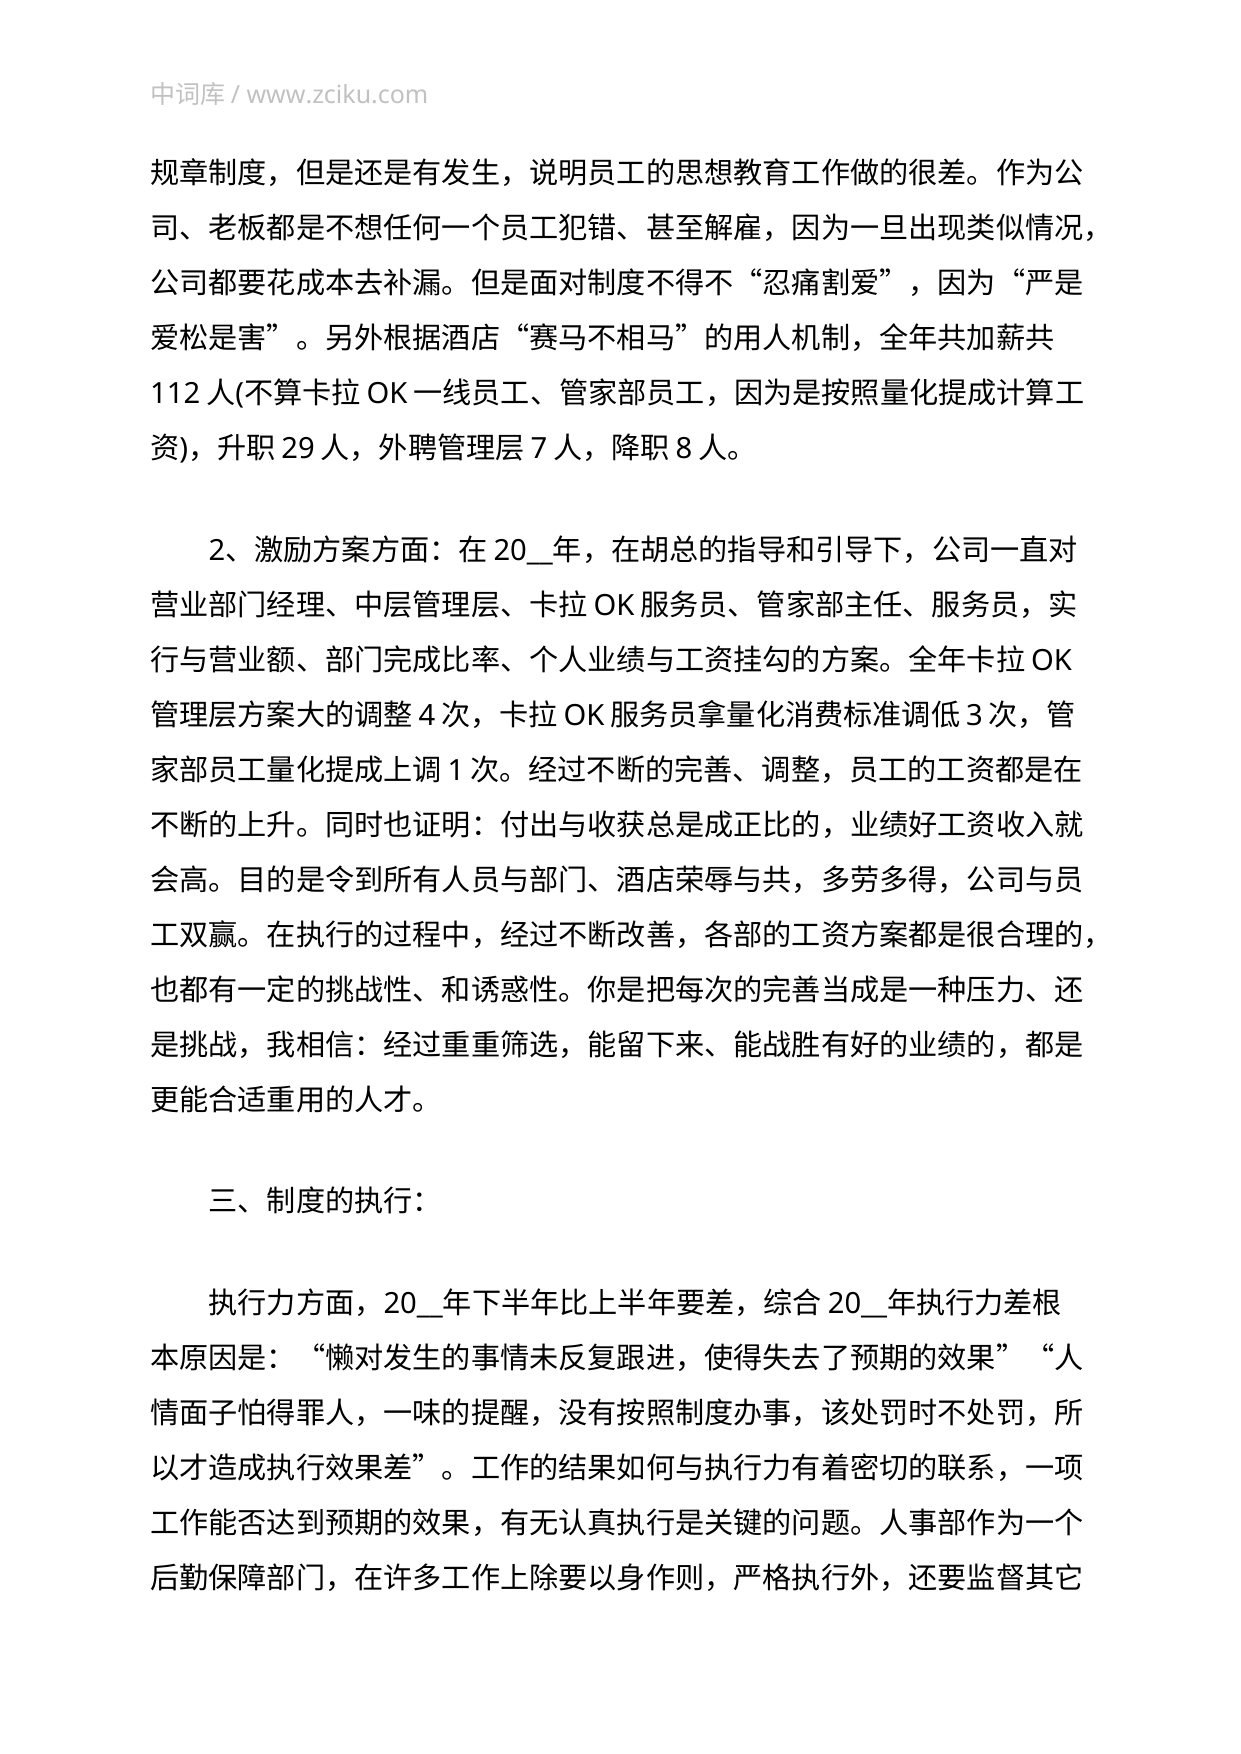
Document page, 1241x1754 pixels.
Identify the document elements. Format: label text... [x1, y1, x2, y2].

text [150, 1279, 1090, 1596]
text 三、制度的执行： [150, 1178, 1090, 1220]
text 2、激励方案方面：在20__年，在胡总的指导和引导下，公司一直对营业部门经理、中层管理层、卡拉OK服务员、管家部主任、服务员，实行与营业额、部门完成比率、个人业绩与工资挂勾的方案。全年卡拉OK管理层方案大的调整4次，卡拉OK服务员拿量化消费标准调低3次，管家部员工量化提成上调1次。经过不断的完善、调整，员工的工资都是在不断的上升。同时也证明：付出与收获总是成正比的，业绩好工资收入就会高。目的是令到所有人员与部门、酒店荣辱与共，多劳多得，公司与员工双赢。在执行的过程中，经过不断改善，各部的工资方案都是很合理的，也都有一定的挑战性、和诱惑性。你是把每次的完善当成是一种压力、还是挑战，我相信：经过重重筛选，能留下来、能战胜有好的业绩的，都是更能合适重用的人才。 [150, 527, 1090, 1118]
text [150, 150, 1090, 467]
